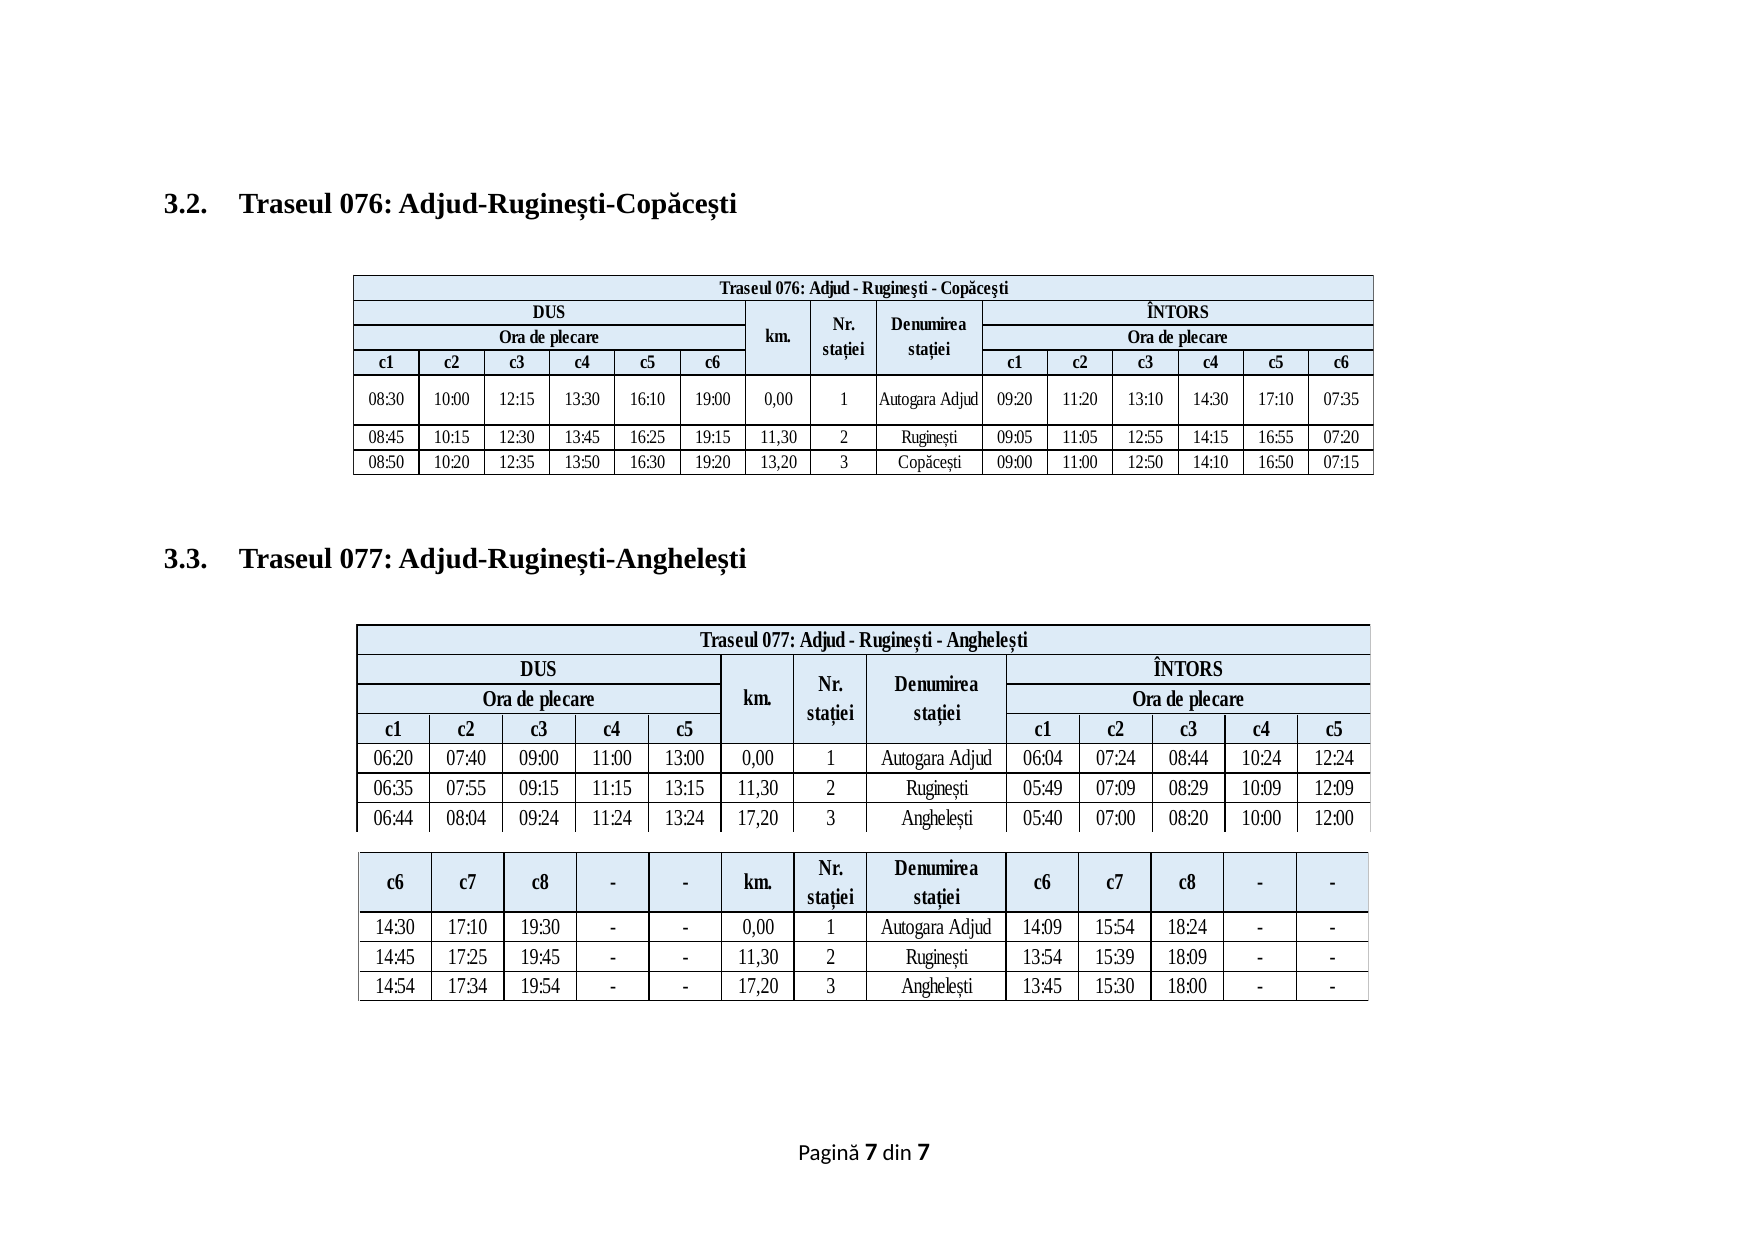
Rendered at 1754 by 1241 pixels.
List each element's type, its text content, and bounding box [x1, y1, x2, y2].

list Traseul 076: Adjud-Ruginești-Copăcești [164, 186, 1639, 219]
list Traseul 077: Adjud-Ruginești-Anghelești [164, 541, 1639, 575]
